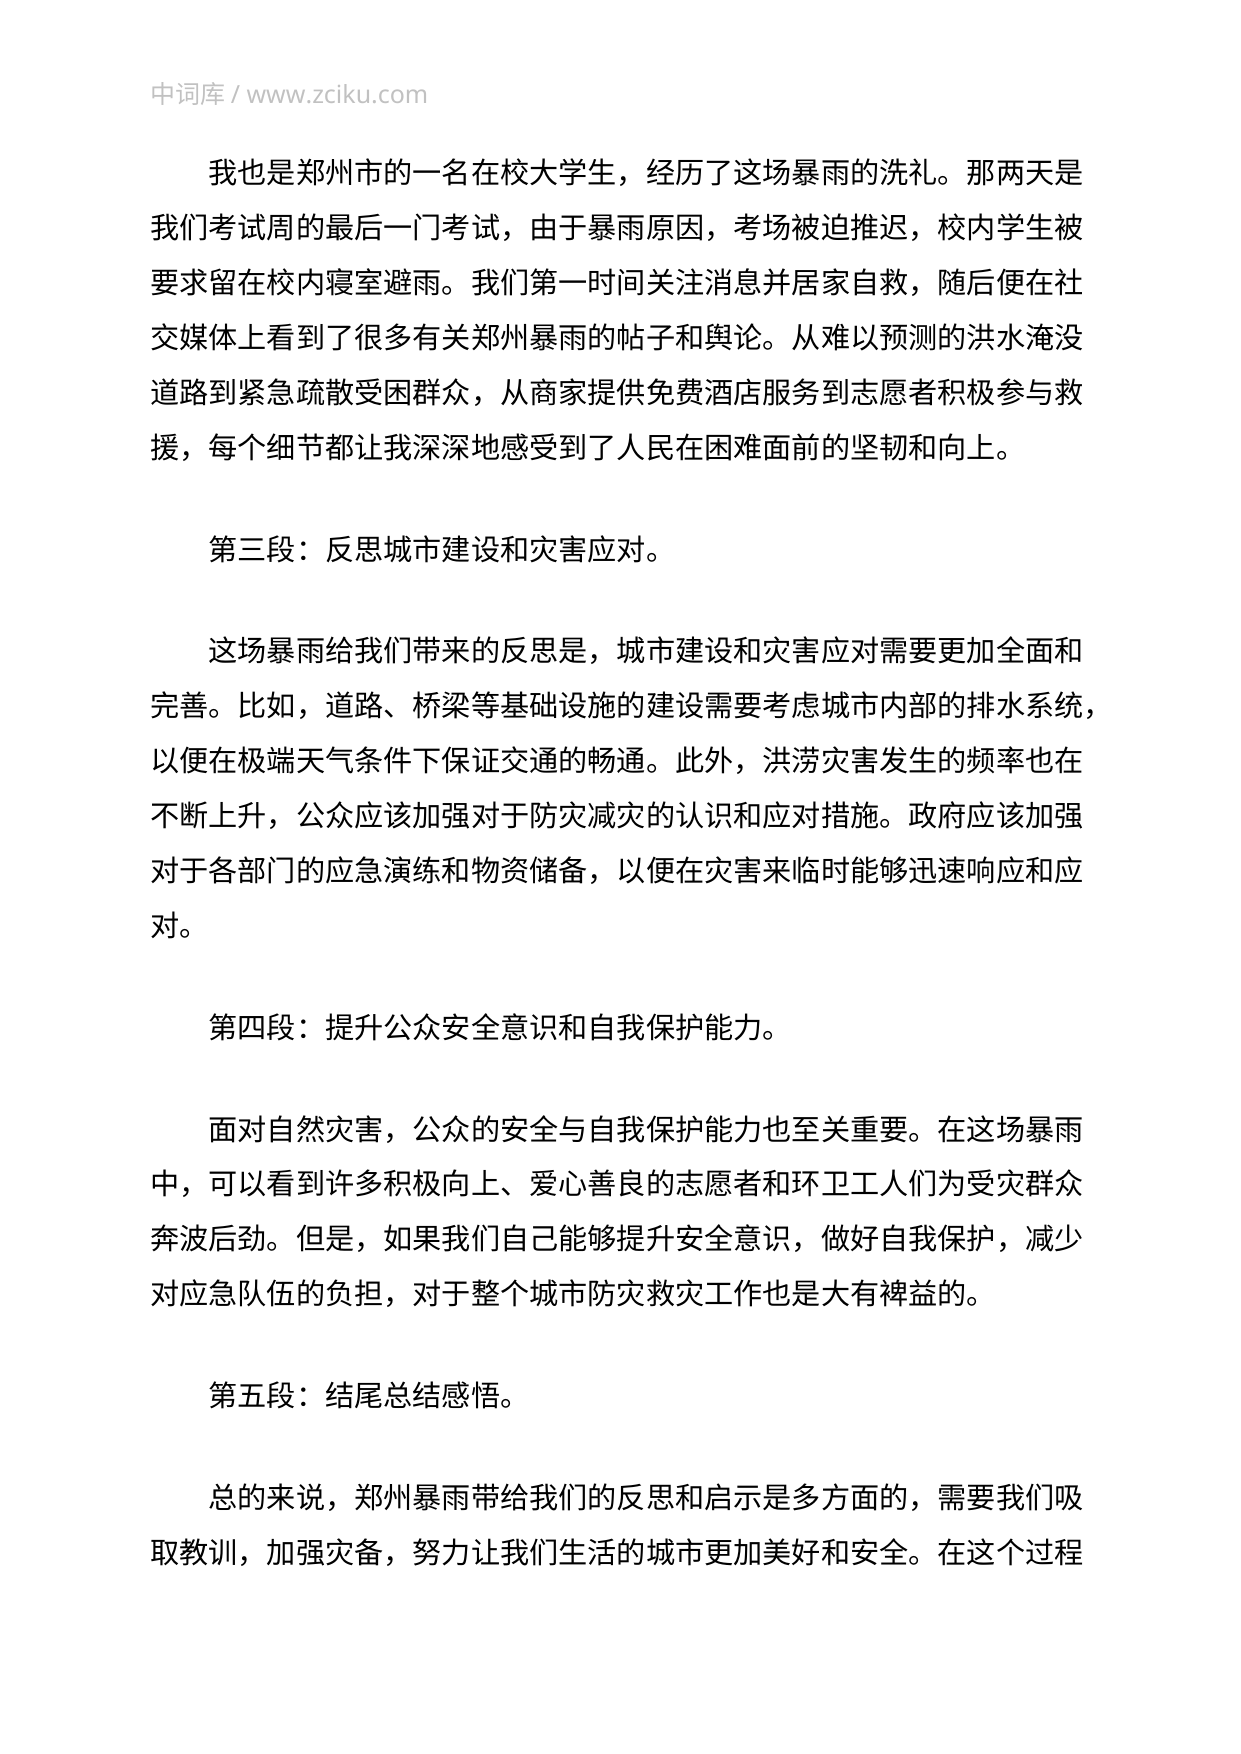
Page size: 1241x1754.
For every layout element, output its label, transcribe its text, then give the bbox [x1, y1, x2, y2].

text 面对自然灾害，公众的安全与自我保护能力也至关重要。在这场暴雨中，可以看到许多积极向上、爱心善良的志愿者和环卫工人们为受灾群众奔波后劲。但是，如果我们自己能够提升安全意识，做好自我保护，减少对应急队伍的负担，对于整个城市防灾救灾工作也是大有裨益的。 [150, 1106, 1090, 1313]
text 第四段：提升公众安全意识和自我保护能力。 [150, 1004, 1090, 1047]
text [150, 1474, 1090, 1571]
text 我也是郑州市的一名在校大学生，经历了这场暴雨的洗礼。那两天是我们考试周的最后一门考试，由于暴雨原因，考场被迫推迟，校内学生被要求留在校内寝室避雨。我们第一时间关注消息并居家自救，随后便在社交媒体上看到了很多有关郑州暴雨的帖子和舆论。从难以预测的洪水淹没道路到紧急疏散受困群众，从商家提供免费酒店服务到志愿者积极参与救援，每个细节都让我深深地感受到了人民在困难面前的坚韧和向上。 [150, 150, 1090, 467]
text 第三段：反思城市建设和灾害应对。 [150, 526, 1090, 568]
text 第五段：结尾总结感悟。 [150, 1372, 1090, 1415]
text 这场暴雨给我们带来的反思是，城市建设和灾害应对需要更加全面和完善。比如，道路、桥梁等基础设施的建设需要考虑城市内部的排水系统，以便在极端天气条件下保证交通的畅通。此外，洪涝灾害发生的频率也在不断上升，公众应该加强对于防灾减灾的认识和应对措施。政府应该加强对于各部门的应急演练和物资储备，以便在灾害来临时能够迅速响应和应对。 [150, 628, 1090, 945]
